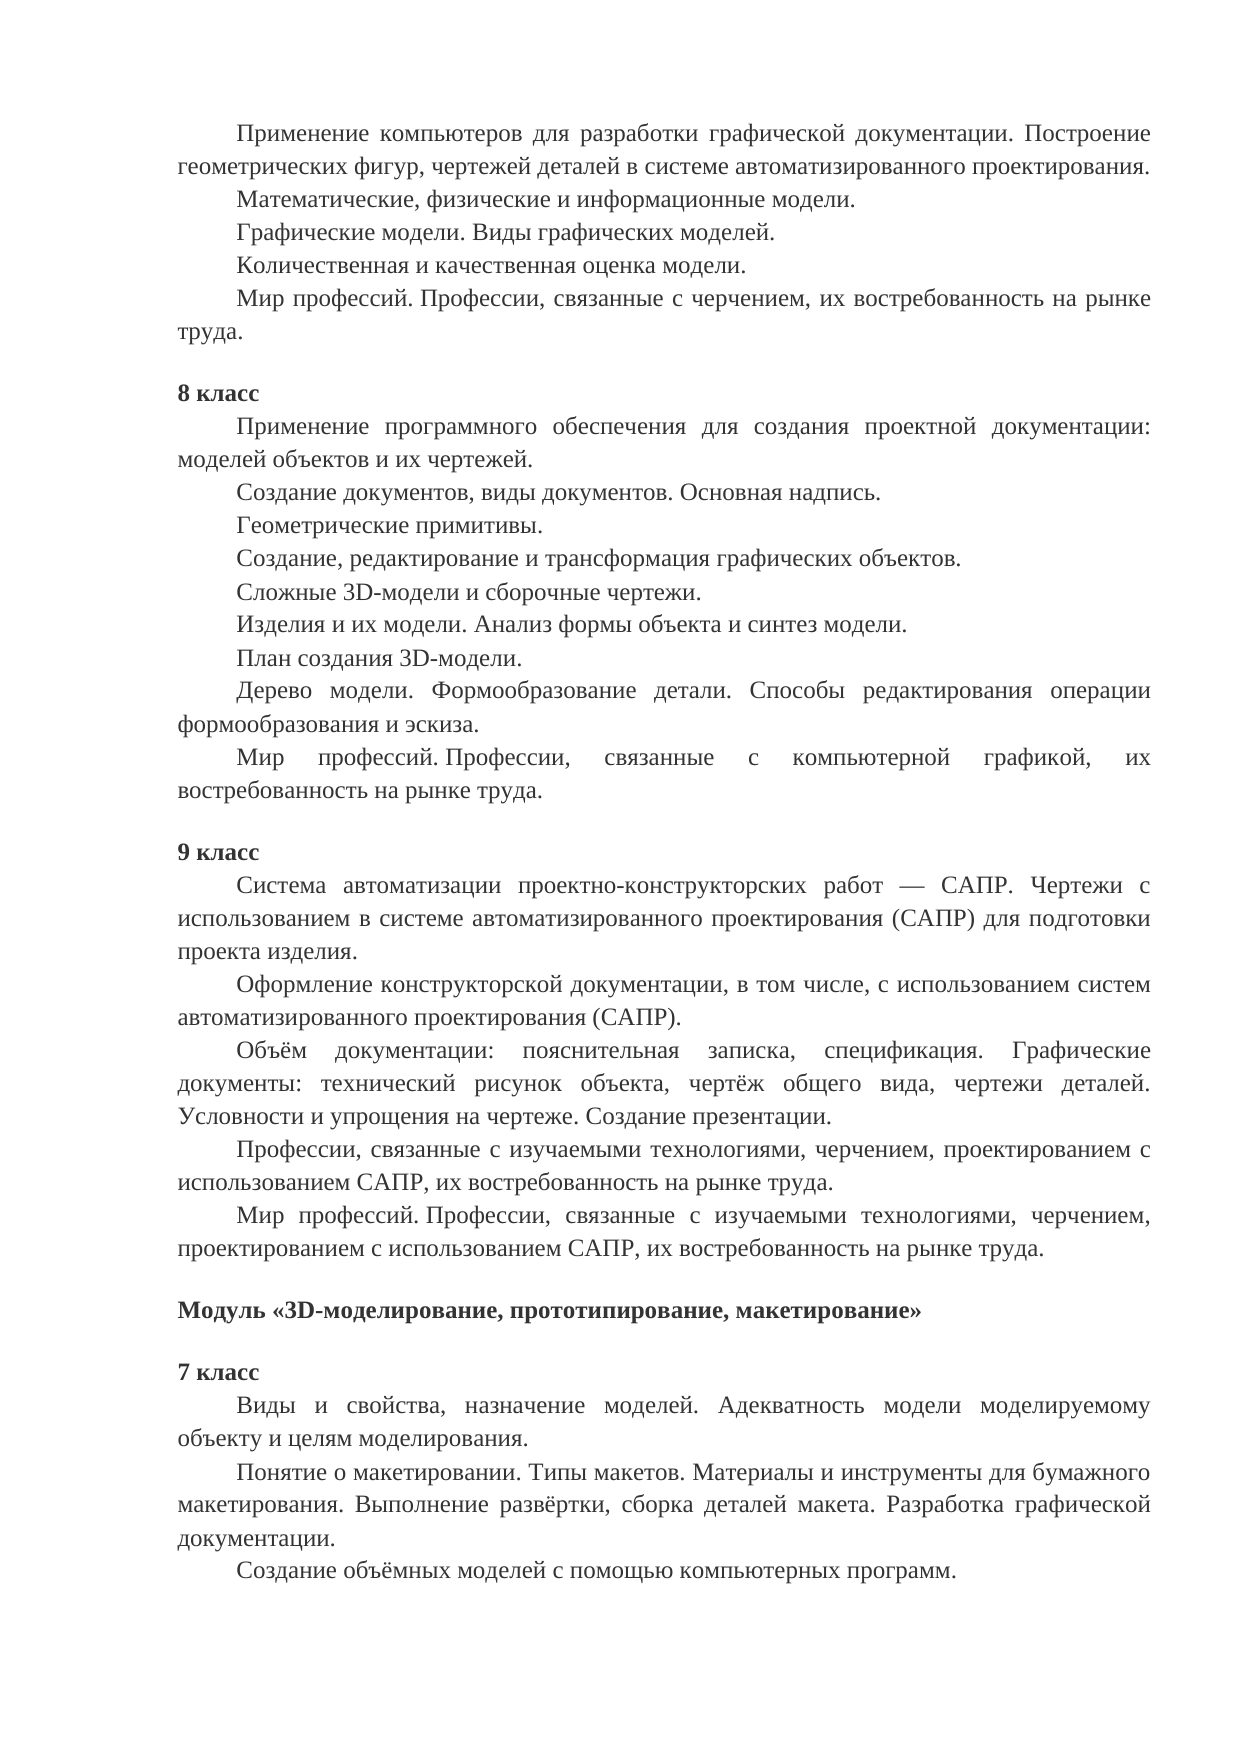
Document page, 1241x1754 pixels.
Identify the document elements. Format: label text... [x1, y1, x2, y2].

text 7 класс [177, 1357, 1152, 1386]
text 8 класс [177, 378, 1152, 407]
text Применение компьютеров для разработки графической документации. Построение геометрических фигур, чертежей деталей в системе автоматизированного проектирования. [177, 118, 1152, 180]
text Дерево модели. Формообразование детали. Способы редактирования операции формообразования и эскиза. [177, 676, 1152, 737]
text Геометрические примитивы. [177, 511, 1152, 539]
text 9 класс [177, 837, 1152, 866]
text Объём документации: пояснительная записка, спецификация. Графические документы: технический рисунок объекта, чертёж общего вида, чертежи деталей. Условности и упрощения на чертеже. Создание презентации. [177, 1035, 1152, 1130]
text Создание, редактирование и трансформация графических объектов. [177, 543, 1152, 572]
text Модуль «3D-моделирование, прототипирование, макетирование» [177, 1295, 1152, 1324]
text Оформление конструкторской документации, в том числе, с использованием систем автоматизированного проектирования (САПР). [177, 969, 1152, 1031]
text Виды и свойства, назначение моделей. Адекватность модели моделируемому объекту и целям моделирования. [177, 1391, 1152, 1452]
text Профессии, связанные с изучаемыми технологиями, черчением, проектированием с использованием САПР, их востребованность на рынке труда. [177, 1134, 1152, 1196]
text Создание документов, виды документов. Основная надпись. [177, 477, 1152, 506]
text Мир профессий. Профессии, связанные с изучаемыми технологиями, черчением, проектированием с использованием САПР, их востребованность на рынке труда. [177, 1200, 1152, 1262]
text Система автоматизации проектно-конструкторских работ — САПР. Чертежи с использованием в системе автоматизированного проектирования (САПР) для подготовки проекта изделия. [177, 870, 1152, 965]
text Понятие о макетировании. Типы макетов. Материалы и инструменты для бумажного макетирования. Выполнение развёртки, сборка деталей макета. Разработка графической документации. [177, 1457, 1152, 1551]
text Изделия и их модели. Анализ формы объекта и синтез модели. [177, 609, 1152, 638]
text Создание объёмных моделей с помощью компьютерных программ. [177, 1556, 1152, 1584]
text Математические, физические и информационные модели. [177, 184, 1152, 213]
text Мир профессий. Профессии, связанные с черчением, их востребованность на рынке труда. [177, 283, 1152, 345]
text Сложные 3D-модели и сборочные чертежи. [177, 577, 1152, 605]
text Мир профессий. Профессии, связанные с компьютерной графикой, их востребованность на рынке труда. [177, 742, 1152, 803]
text Графические модели. Виды графических моделей. [177, 217, 1152, 246]
text Применение программного обеспечения для создания проектной документации: моделей объектов и их чертежей. [177, 411, 1152, 473]
text План создания 3D-модели. [177, 643, 1152, 671]
text Количественная и качественная оценка модели. [177, 250, 1152, 279]
